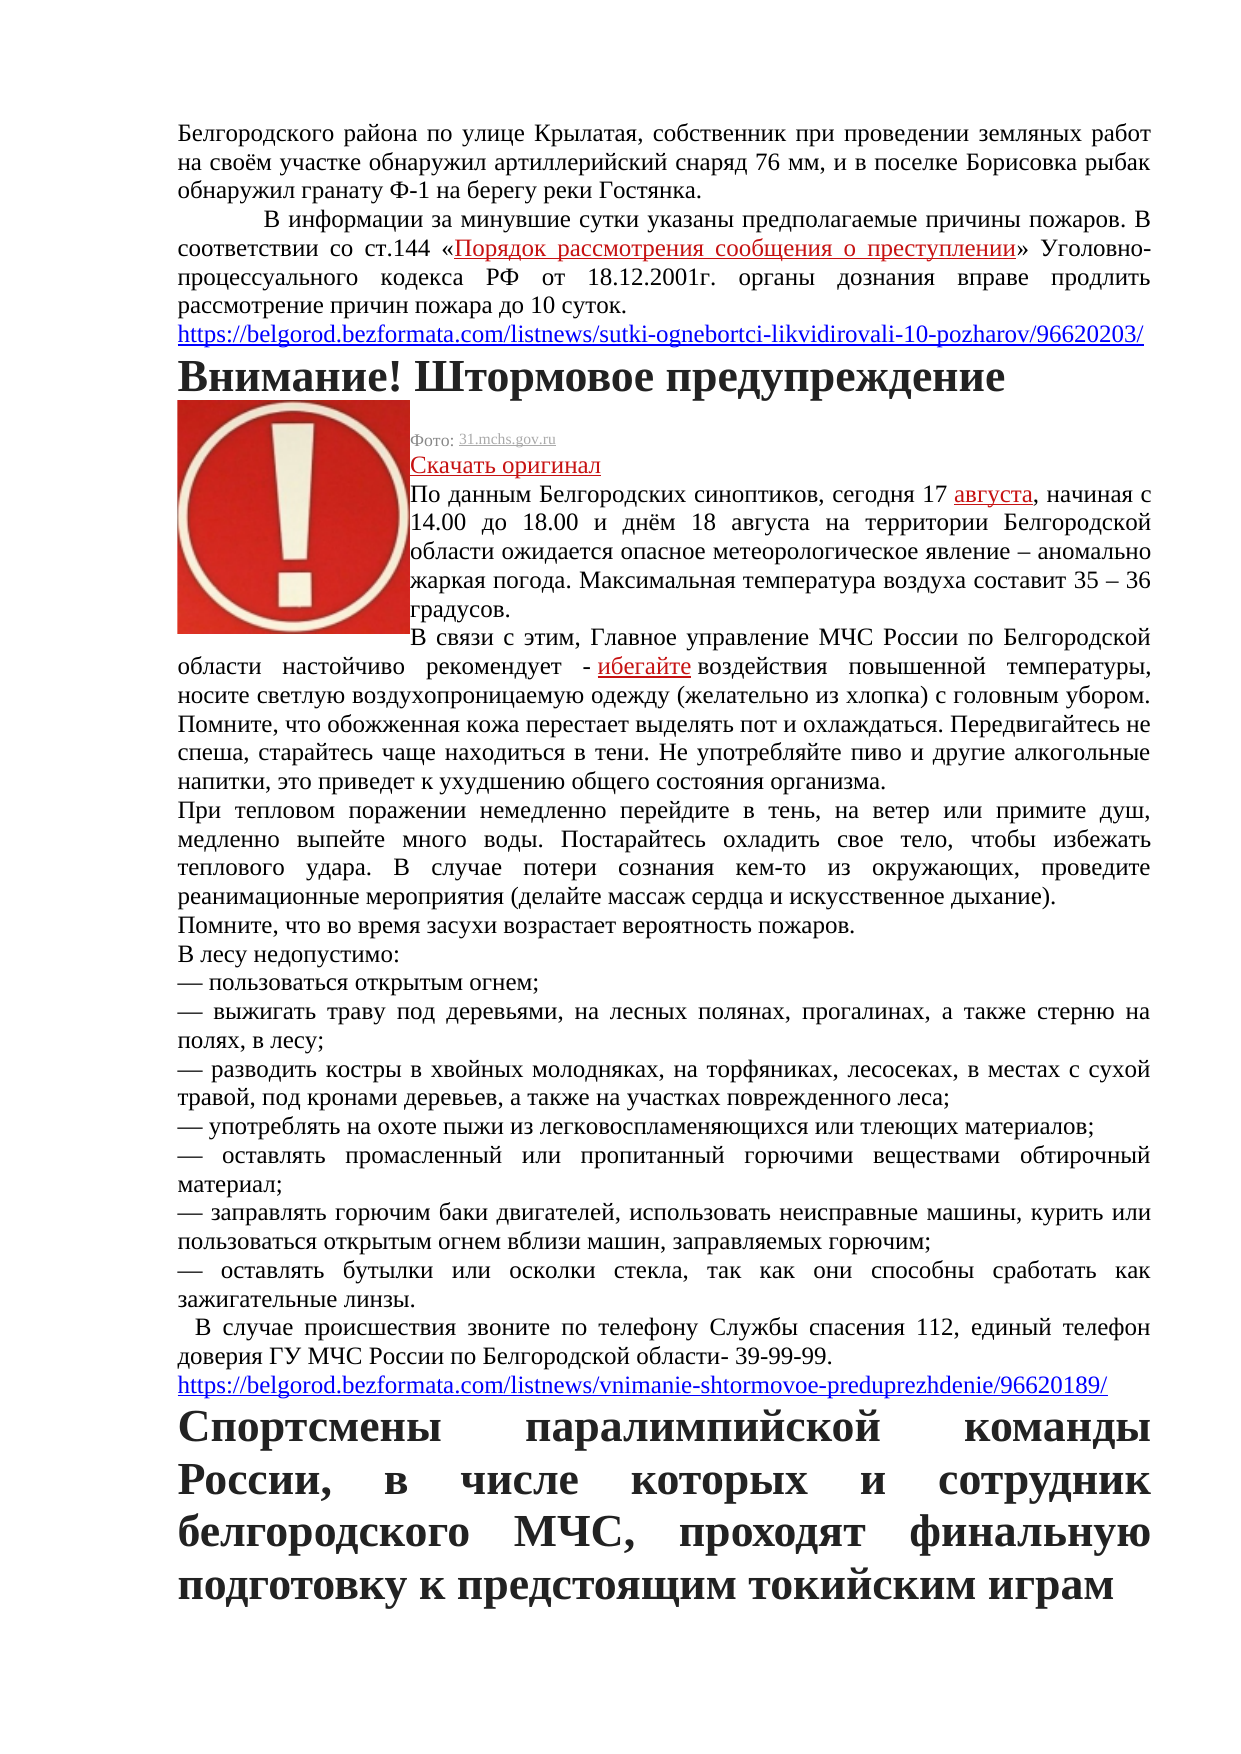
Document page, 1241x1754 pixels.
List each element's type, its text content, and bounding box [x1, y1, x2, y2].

text Помните, что во время засухи возрастает вероятность пожаров. [177, 910, 1152, 939]
text По данным Белгородских синоптиков, сегодня 17 августа, начиная с 14.00 до 18.00 и днём 18 августа на территории Белгородской области ожидается опасное метеорологическое явление – аномально жаркая погода. Максимальная температура воздуха составит 35 – 36 градусов. [410, 479, 1152, 622]
text В информации за минувшие сутки указаны предполагаемые причины пожаров. В соответствии со ст.144 «Порядок рассмотрения сообщения о преступлении» Уголовно-процессуального кодекса РФ от 18.12.2001г. органы дознания вправе продлить рассмотрение причин пожара до 10 суток. [177, 204, 1152, 319]
subtitle Внимание! Штормовое предупреждeние [177, 348, 1152, 401]
text При тепловом поражении немедленно перейдите в тень, на ветер или примите душ, медленно выпейте много воды. Постарайтесь охладить свое тело, чтобы избежать теплового удара. В случае потери сознания кем-то из окружающих, проведите реанимационные мероприятия (делайте массаж сердца и искусственное дыхание). [177, 795, 1152, 910]
text — употреблять на охоте пыжи из легковоспламеняющихся или тлеющих материалов; [177, 1111, 1152, 1140]
text В лесу недопустимо: [177, 939, 1152, 967]
text В связи с этим, Главное управление МЧС России по Белгородской области настойчиво рекомендует - ибегайте воздействия повышенной температуры, носите светлую воздухопроницаемую одежду (желательно из хлопка) с головным убором. Помните, что обожженная кожа перестает выделять пот и охлаждаться. Передвигайтесь не спеша, старайтесь чаще находиться в тени. Не употребляйте пиво и другие алкогольные напитки, это приведет к ухудшению общего состояния организма. [177, 622, 1152, 795]
text — оставлять бутылки или осколки стекла, так как они способны сработать как зажигательные линзы. [177, 1255, 1152, 1312]
text https://belgorod.bezformata.com/listnews/sutki-ognebortci-likvidirovali-10-pozharov/96620203/ [177, 319, 1152, 348]
text Скачать оригинал [410, 450, 1152, 479]
picture [177, 400, 410, 634]
text — оставлять промасленный или пропитанный горючими веществами обтирочный материал; [177, 1140, 1152, 1197]
text https://belgorod.bezformata.com/listnews/vnimanie-shtormovoe-preduprezhdenie/96620189/ [177, 1370, 1152, 1399]
text В случае происшествия звоните по телефону Службы спасения 112, единый телефон доверия ГУ МЧС России по Белгородской области- 39-99-99. [177, 1312, 1152, 1370]
text Фото: 31.mchs.gov.ru [410, 429, 1152, 450]
text — разводить костры в хвойных молодняках, на торфяниках, лесосеках, в местах с сухой травой, под кронами деревьев, а также на участках поврежденного леса; [177, 1054, 1152, 1111]
text — пользоваться открытым огнем; [177, 967, 1152, 996]
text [177, 118, 1152, 204]
text — заправлять горючим баки двигателей, использовать неисправные машины, курить или пользоваться открытым огнем вблизи машин, заправляемых горючим; [177, 1197, 1152, 1255]
text — выжигать траву под деревьями, на лесных полянах, прогалинах, а также стерню на полях, в лесу; [177, 996, 1152, 1054]
subtitle Спортсмены паралимпийской команды России, в числе которых и сотрудник белгородского МЧС, проходят финальную подготовку к предстоящим токийским играм [177, 1399, 1152, 1609]
